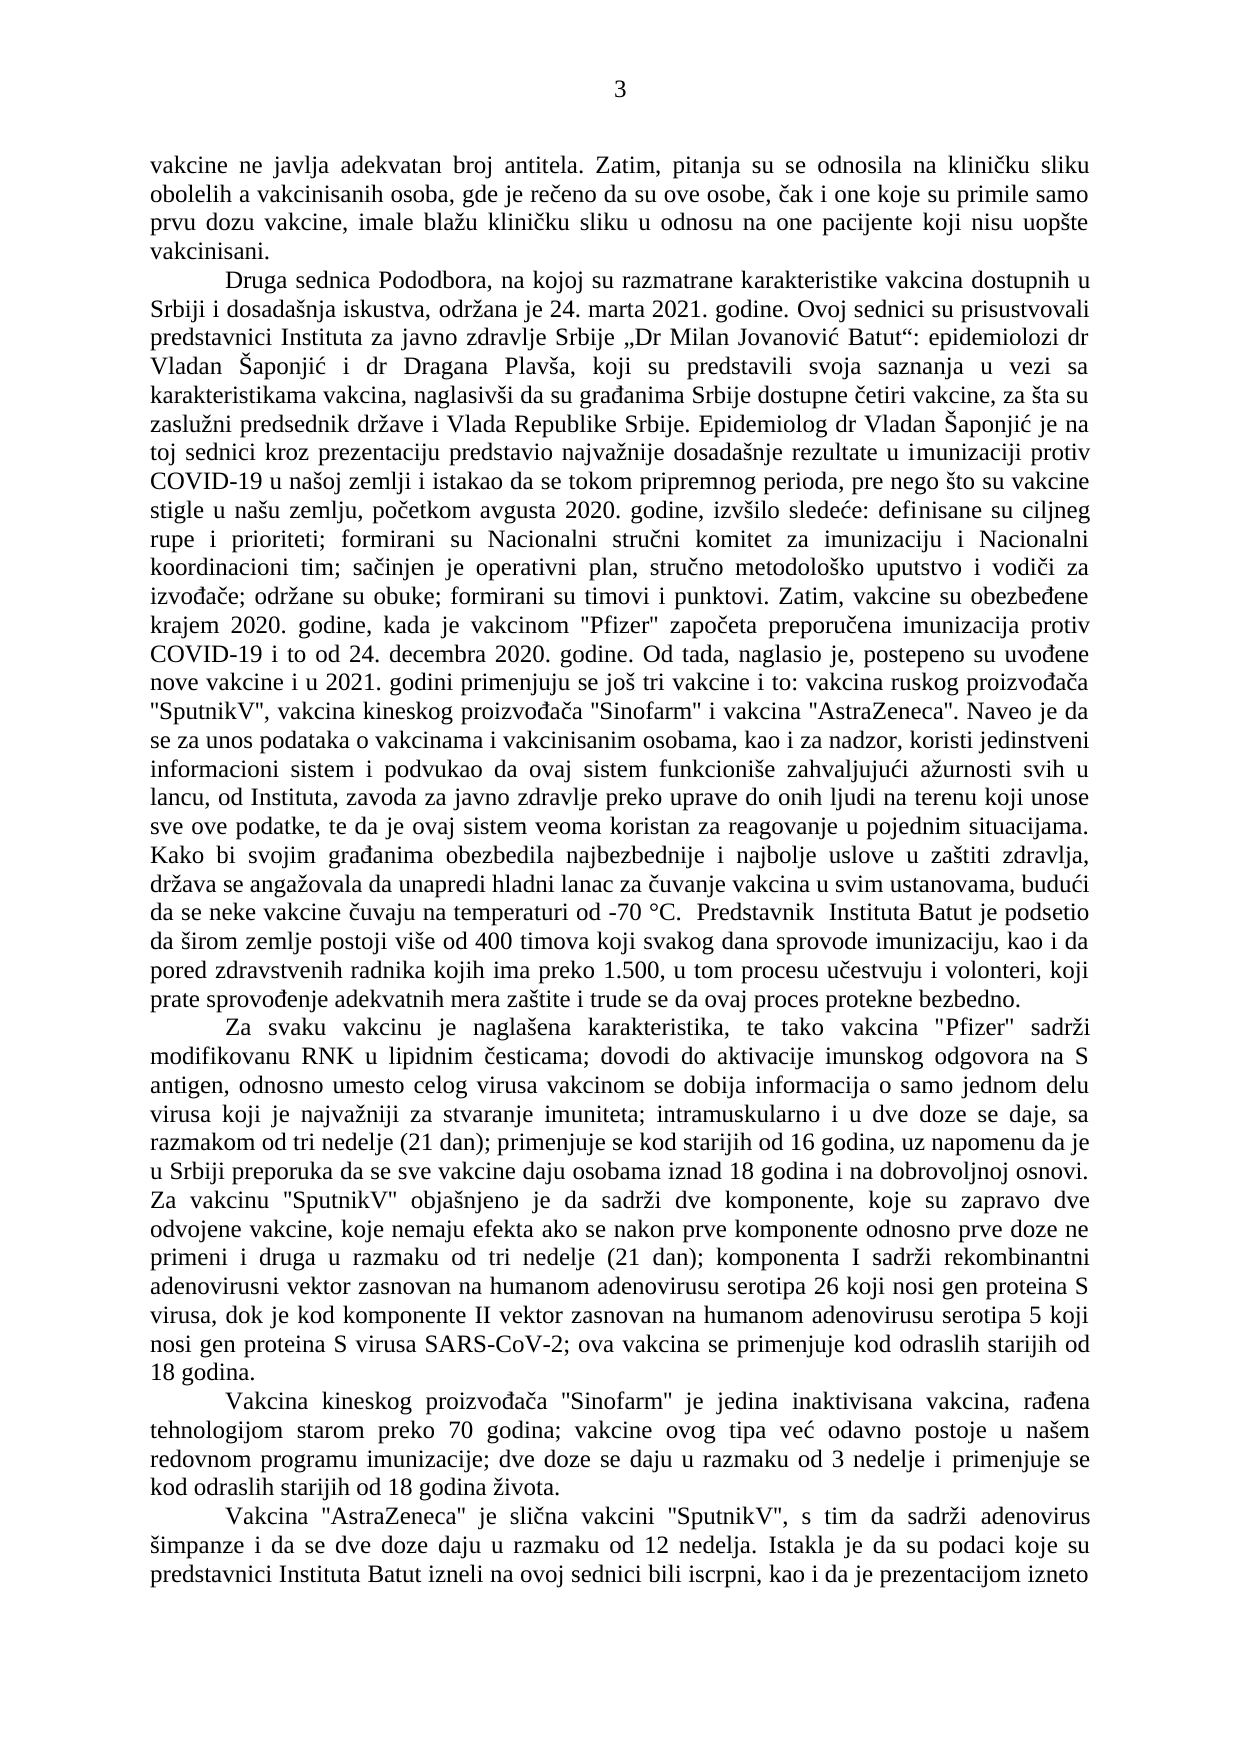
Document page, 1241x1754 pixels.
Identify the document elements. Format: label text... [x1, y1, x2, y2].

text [150, 1501, 1090, 1587]
text Vakcina kineskog proizvođača ''Sinofarm'' je jedina inaktivisana vakcina, rađena tehnologijom starom preko 70 godina; vakcine ovog tipa već odavno postoje u našem redovnom programu imunizacije; dve doze se daju u razmaku od 3 nedelje i primenjuje se kod odraslih starijih od 18 godina života. [150, 1386, 1090, 1501]
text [150, 150, 1090, 265]
text Za svaku vakcinu je naglašena karakteristika, te tako vakcina ''Pfizer'' sadrži modifikovanu RNK u lipidnim česticama; dovodi do aktivacije imunskog odgovora na S antigen, odnosno umesto celog virusa vakcinom se dobija informacija o samo jednom delu virusa koji je najvažniji za stvaranje imuniteta; intramuskularno i u dve doze se daje, sa razmakom od tri nedelje (21 dan); primenjuje se kod starijih od 16 godina, uz napomenu da je u Srbiji preporuka da se sve vakcine daju osobama iznad 18 godina i na dobrovoljnoj osnovi. Za vakcinu ''SputnikV'' objašnjeno je da sadrži dve komponente, koje su zapravo dve odvojene vakcine, koje nemaju efekta ako se nakon prve komponente odnosno prve doze ne primeni i druga u razmaku od tri nedelje (21 dan); komponenta I sadrži rekombinantni adenovirusni vektor zasnovan na humanom adenovirusu serotipa 26 koji nosi gen proteina S virusa, dok je kod komponente II vektor zasnovan na humanom adenovirusu serotipa 5 koji nosi gen proteina S virusa SARS-CoV-2; ova vakcina se primenjuje kod odraslih starijih od 18 godina. [150, 1012, 1090, 1386]
text Druga sednica Pododbora, na kojoj su razmatrane karakteristike vakcina dostupnih u Srbiji i dosadašnja iskustva, održana je 24. marta 2021. godine. Ovoj sednici su prisustvovali predstavnici Instituta za javno zdravlje Srbije „Dr Milan Jovanović Batut“: epidemiolozi dr Vladan Šaponjić i dr Dragana Plavša, koji su predstavili svoja saznanja u vezi sa karakteristikama vakcina, naglasivši da su građanima Srbije dostupne četiri vakcine, za šta su zaslužni predsednik države i Vlada Republike Srbije. Epidemiolog dr Vladan Šaponjić je na toj sednici kroz prezentaciju predstavio najvažnije dosadašnje rezultate u imunizaciji protiv COVID-19 u našoj zemlji i istakao da se tokom pripremnog perioda, pre nego što su vakcine stigle u našu zemlju, početkom avgusta 2020. godine, izvšilo sledeće: definisane su ciljneg rupe i prioriteti; formirani su Nacionalni stručni komitet za imunizaciju i Nacionalni koordinacioni tim; sačinjen je operativni plan, stručno metodološko uputstvo i vodiči za izvođače; održane su obuke; formirani su timovi i punktovi. Zatim, vakcine su obezbeđene krajem 2020. godine, kada je vakcinom ''Pfizer'' započeta preporučena imunizacija protiv COVID-19 i to od 24. decembra 2020. godine. Od tada, naglasio je, postepeno su uvođene nove vakcine i u 2021. godini primenjuju se još tri vakcine i to: vakcina ruskog proizvođača ''SputnikV'', vakcina kineskog proizvođača ''Sinofarm'' i vakcina ''AstraZeneca''. Naveo je da se za unos podataka o vakcinama i vakcinisanim osobama, kao i za nadzor, koristi jedinstveni informacioni sistem i podvukao da ovaj sistem funkcioniše zahvaljujući ažurnosti svih u lancu, od Instituta, zavoda za javno zdravlje preko uprave do onih ljudi na terenu koji unose sve ove podatke, te da je ovaj sistem veoma koristan za reagovanje u pojednim situacijama. Kako bi svojim građanima obezbedila najbezbednije i najbolje uslove u zaštiti zdravlja, država se angažovala da unapredi hladni lanac za čuvanje vakcina u svim ustanovama, budući da se neke vakcine čuvaju na temperaturi od -70 °C. Predstavnik Instituta Batut je podsetio da širom zemlje postoji više od 400 timova koji svakog dana sprovode imunizaciju, kao i da pored zdravstvenih radnika kojih ima preko 1.500, u tom procesu učestvuju i volonteri, koji prate sprovođenje adekvatnih mera zaštite i trude se da ovaj proces protekne bezbedno. [150, 265, 1090, 1012]
